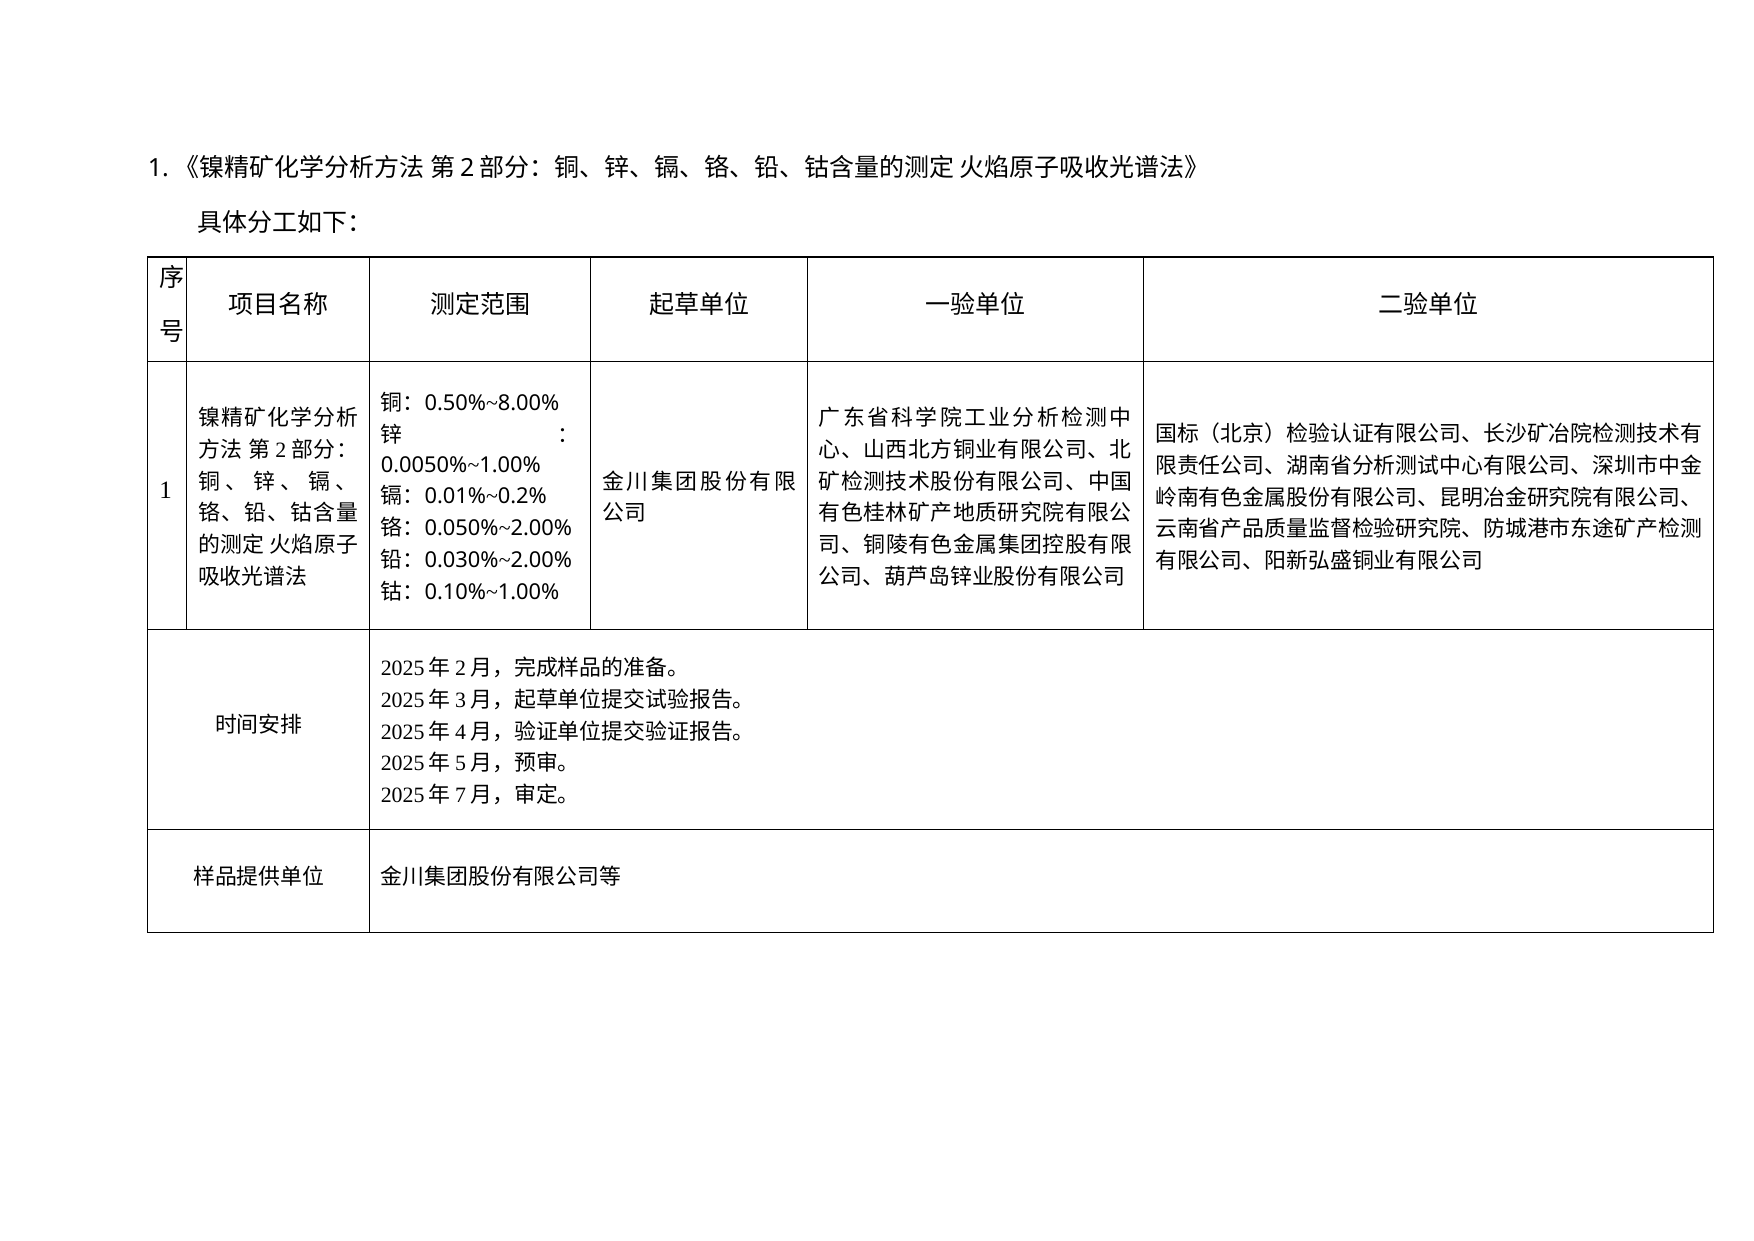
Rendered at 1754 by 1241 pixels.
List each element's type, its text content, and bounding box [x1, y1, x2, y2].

table_cell 时间安排 [148, 630, 369, 829]
table_header 项目名称 [187, 258, 369, 361]
table_cell 广东省科学院工业分析检测中心、山西北方铜业有限公司、北矿检测技术股份有限公司、中国有色桂林矿产地质研究院有限公司、铜陵有色金属集团控股有限公司、葫芦岛锌业股份有限公司 [808, 362, 1143, 629]
table_header 序号 [148, 258, 186, 361]
table_cell 铜：0.50%~8.00% 锌：0.0050%~1.00% 镉：0.01%~0.2% 铬：0.050%~2.00% 铅：0.030%~2.00% 钴：0.10%~1.00% [370, 362, 590, 629]
table_cell 金川集团股份有限公司 [591, 362, 807, 629]
table_header 测定范围 [370, 258, 590, 361]
table_cell 2025年2月，完成样品的准备。 2025年3月，起草单位提交试验报告。 2025年4月，验证单位提交验证报告。 2025年5月，预审。 2025年7月，审定。 [370, 630, 1713, 829]
text 具体分工如下： [148, 202, 1606, 238]
table_cell 金川集团股份有限公司等 [370, 830, 1713, 932]
table_cell 镍精矿化学分析方法 第2部分：铜、锌、镉、铬、铅、钴含量的测定 火焰原子吸收光谱法 [187, 362, 369, 629]
table_cell 样品提供单位 [148, 830, 369, 932]
table_header 起草单位 [591, 258, 807, 361]
table_header 一验单位 [808, 258, 1143, 361]
table_cell 1 [148, 362, 186, 629]
table_header 二验单位 [1144, 258, 1713, 361]
table_cell 国标（北京）检验认证有限公司、长沙矿冶院检测技术有限责任公司、湖南省分析测试中心有限公司、深圳市中金岭南有色金属股份有限公司、昆明冶金研究院有限公司、云南省产品质量监督检验研究院、防城港市东途矿产检测有限公司、阳新弘盛铜业有限公司 [1144, 362, 1713, 629]
text 1. 《镍精矿化学分析方法 第2部分：铜、锌、镉、铬、铅、钴含量的测定 火焰原子吸收光谱法》 [148, 148, 1606, 184]
